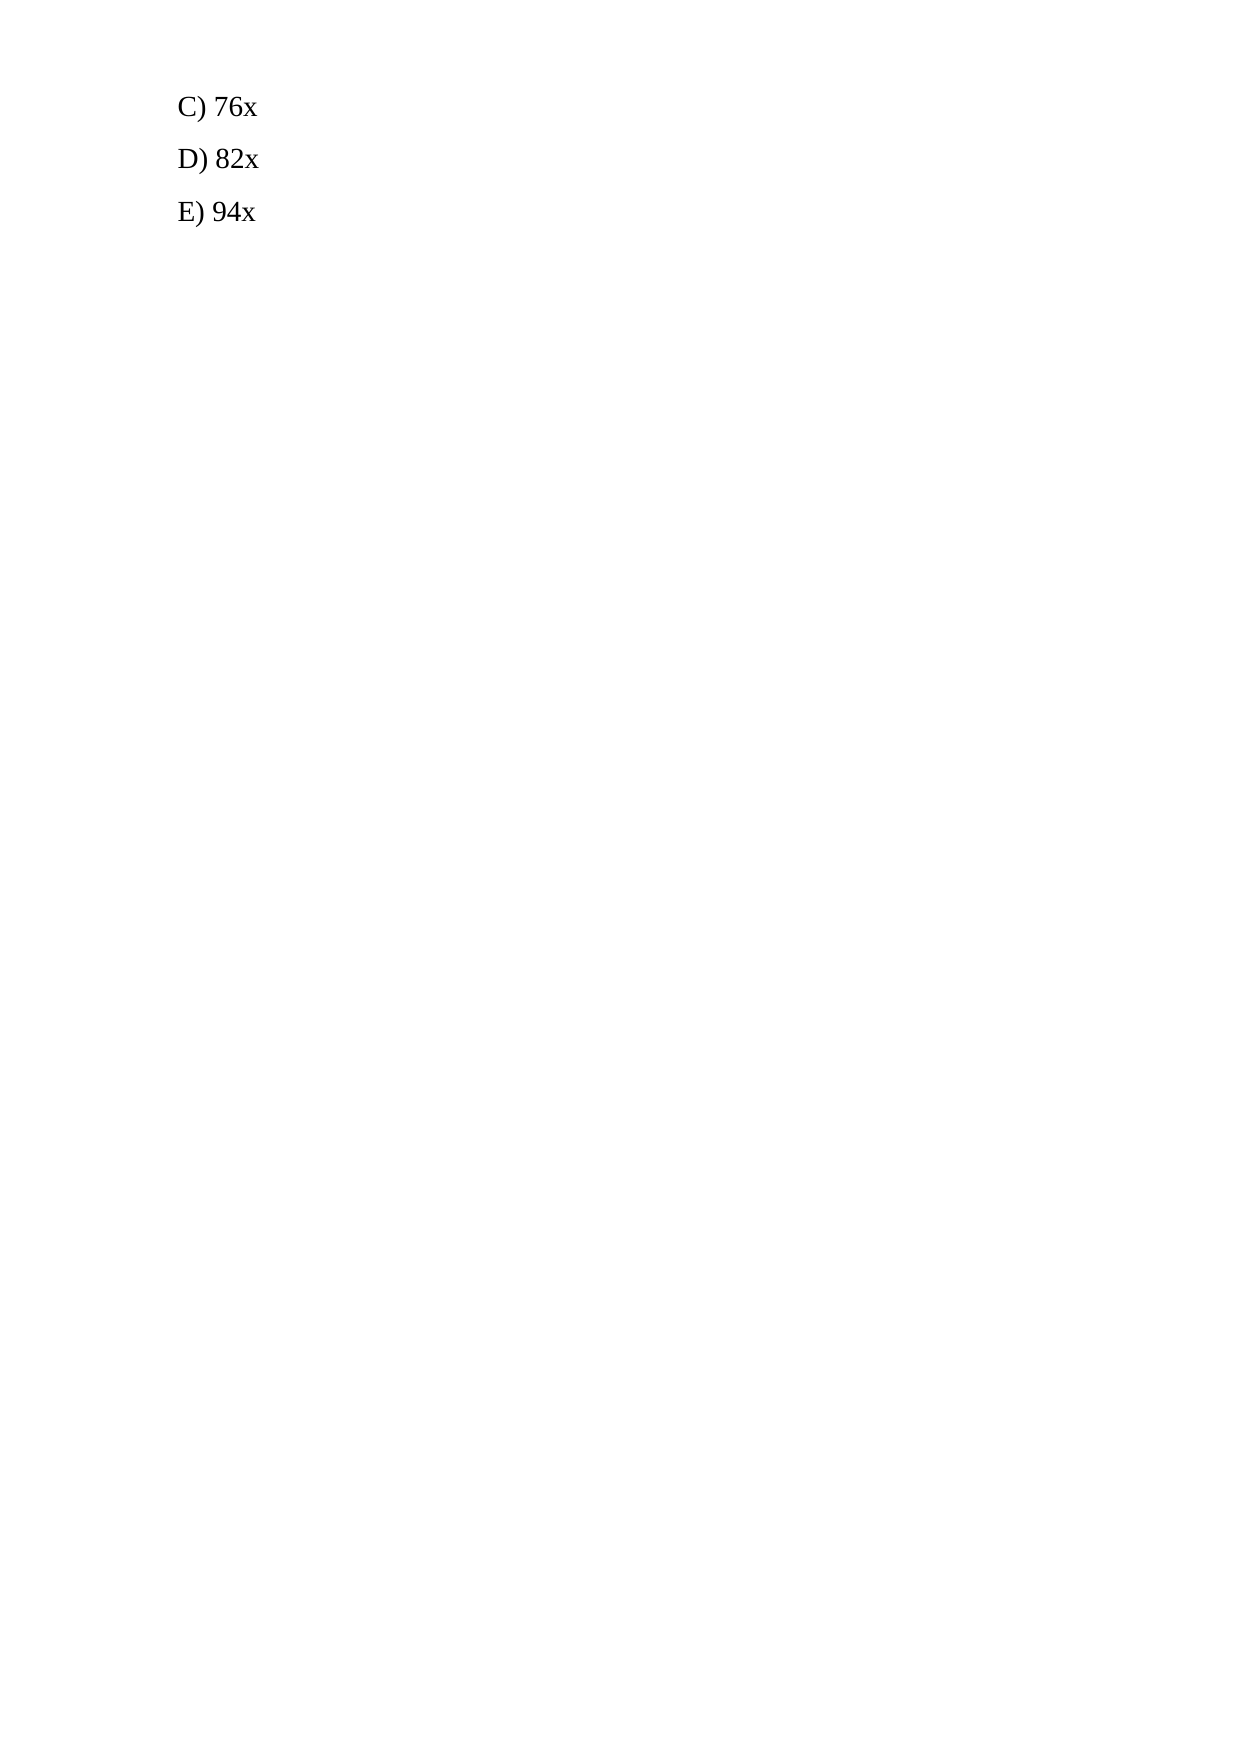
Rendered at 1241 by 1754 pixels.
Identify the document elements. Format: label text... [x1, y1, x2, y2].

text C) 76x [177, 89, 1152, 122]
text D) 82x [177, 141, 1152, 175]
text E) 94x [177, 194, 1152, 228]
